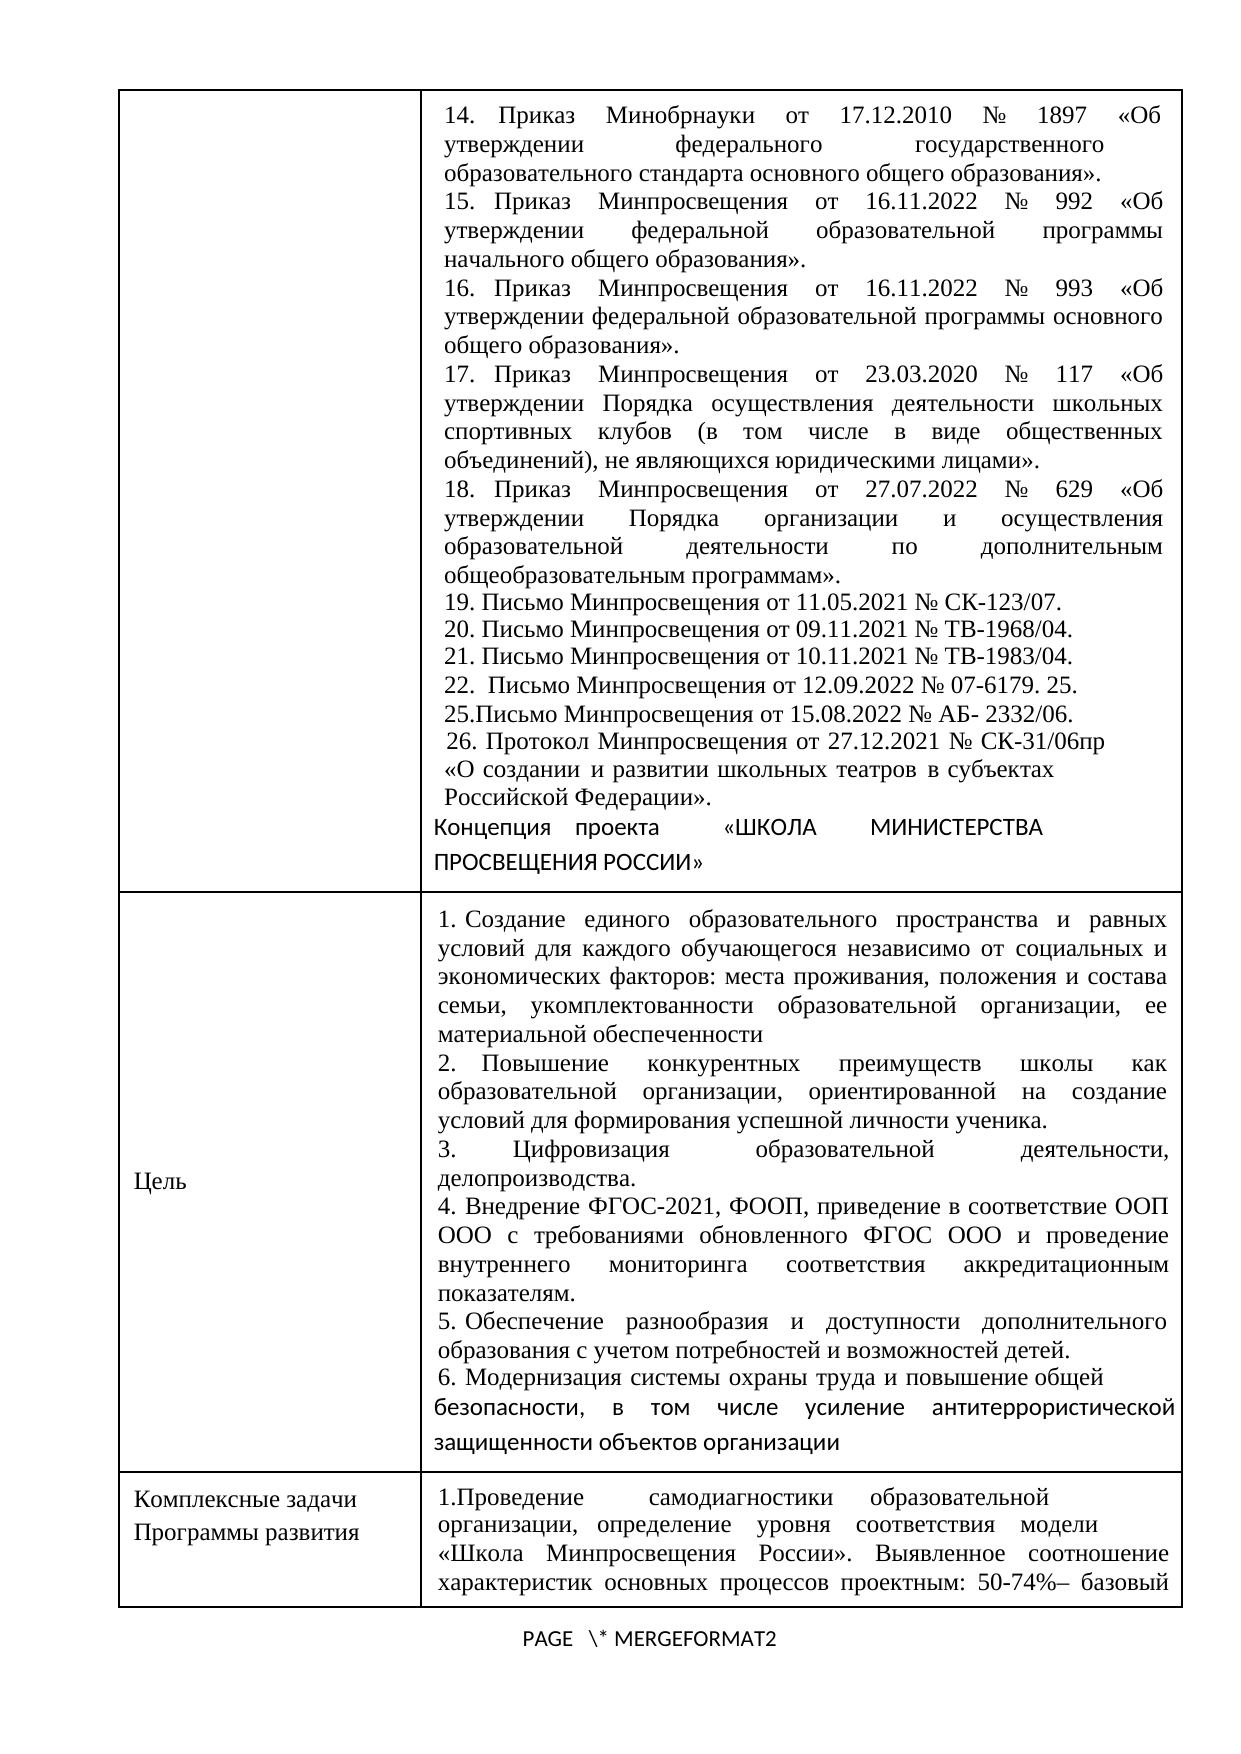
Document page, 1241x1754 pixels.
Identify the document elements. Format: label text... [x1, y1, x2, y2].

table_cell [422, 91, 1181, 891]
table_cell Создание единого образовательного пространства и равных условий для каждого обучающегося независимо от социальных и экономических факторов: места проживания, положения и состава семьи, укомплектованности образовательной организации, ее материальной обеспеченности Повышение конкурентных преимуществ школы как образовательной организации, ориентированной на создание условий для формирования успешной личности ученика. Цифровизация образовательной деятельности, делопроизводства. Внедрение ФГОС-2021, ФООП, приведение в соответствие ООП ООО с требованиями обновленного ФГОС ООО и проведение внутреннего мониторинга соответствия аккредитационным показателям. Обеспечение разнообразия и доступности дополнительного образования с учетом потребностей и возможностей детей. Модернизация системы охраны труда и повышение общей безопасности, в том числе усиление антитеррористической защищенности объектов организации [422, 893, 1181, 1471]
table_cell Цель [120, 893, 420, 1471]
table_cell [422, 1473, 1181, 1606]
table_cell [120, 1473, 420, 1606]
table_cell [120, 91, 420, 891]
